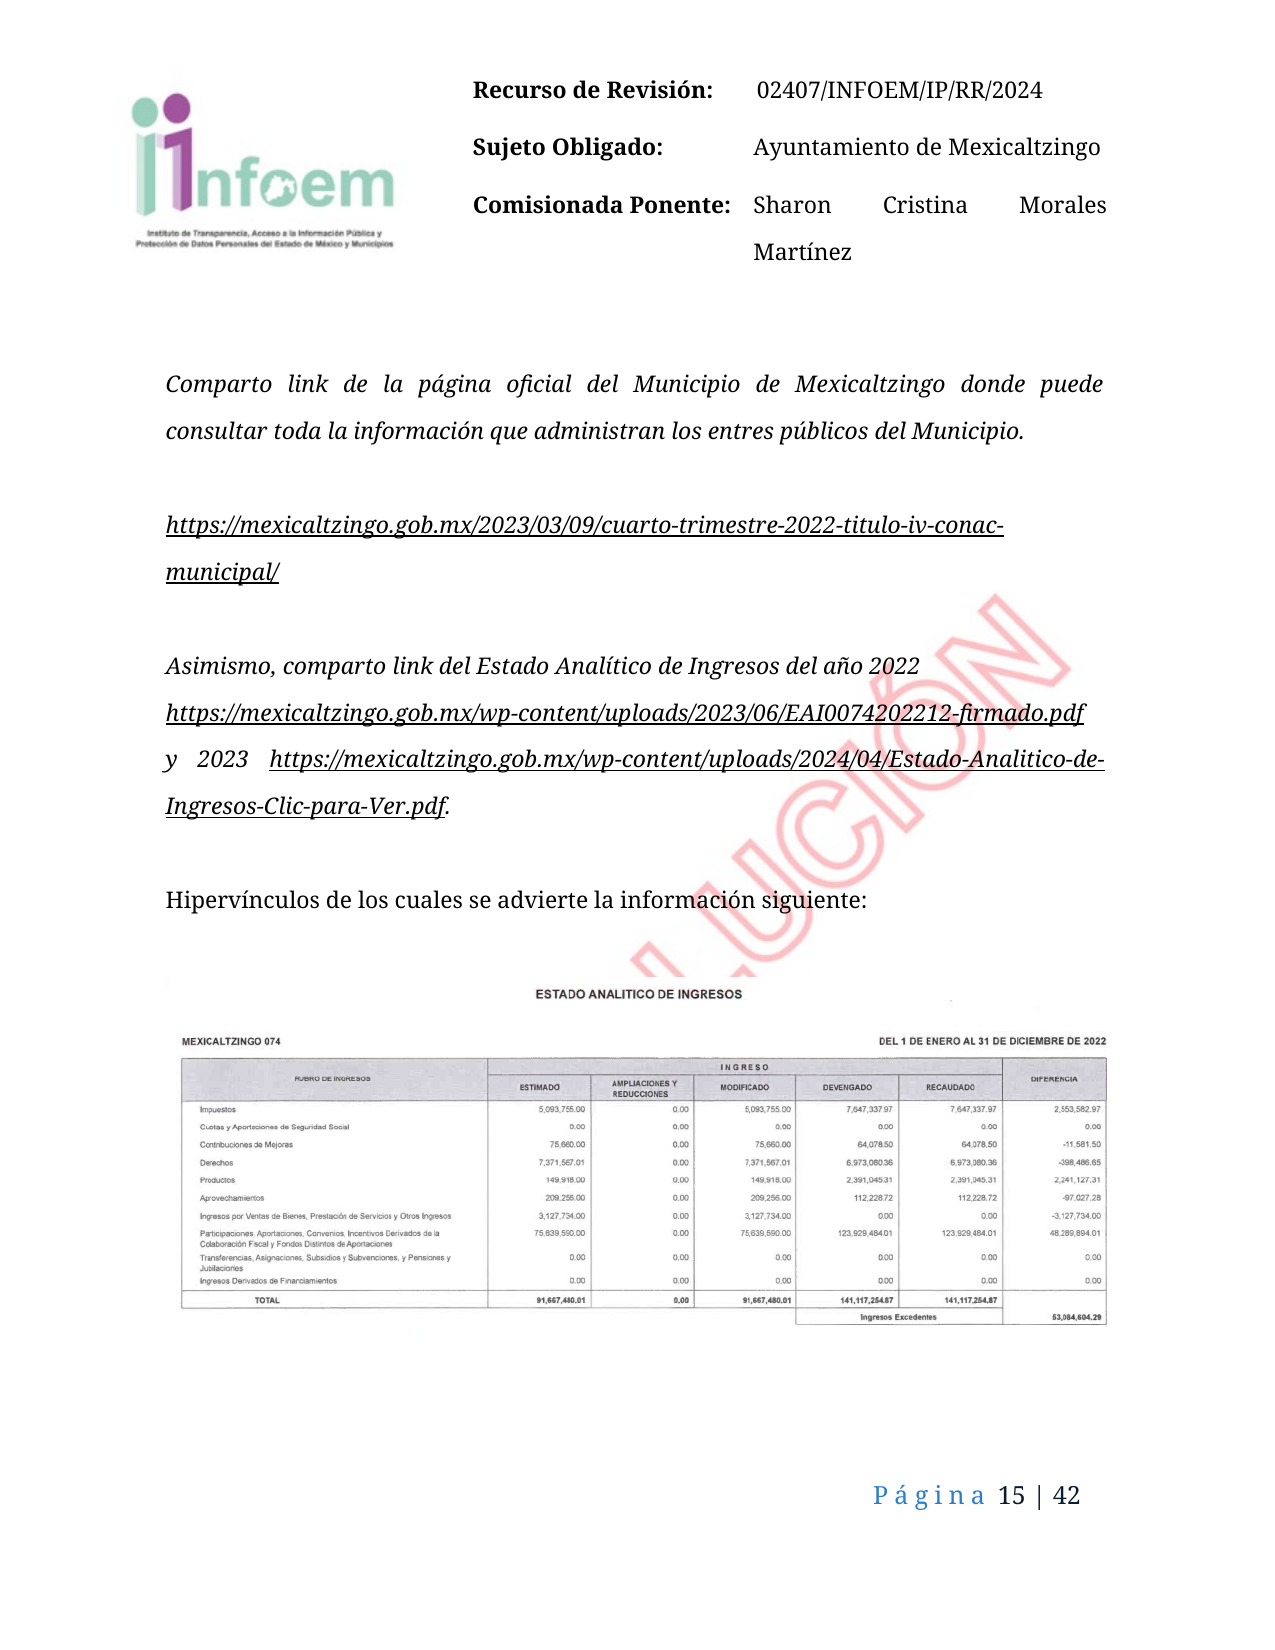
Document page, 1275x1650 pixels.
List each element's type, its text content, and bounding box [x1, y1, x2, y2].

text https://mexicaltzingo.gob.mx/wp-content/uploads/2023/06/EAI0074202212-firmado.pdf [165, 696, 1107, 728]
text Hipervínculos de los cuales se advierte la información siguiente: [165, 884, 1107, 915]
text Comparto link de la página oficial del Municipio de Mexicaltzingo donde puede consultar toda la información que administran los entres públicos del Municipio. [165, 368, 1107, 446]
text y 2023 https://mexicaltzingo.gob.mx/wp-content/uploads/2024/04/Estado-Analitico-de-Ingresos-Clic-para-Ver.pdf. [165, 743, 1107, 821]
text https://mexicaltzingo.gob.mx/2023/03/09/cuarto-trimestre-2022-titulo-iv-conac-municipal/ [165, 509, 1107, 587]
text Asimismo, comparto link del Estado Analítico de Ingresos del año 2022 [165, 649, 1107, 681]
picture [2, 29, 1275, 1650]
